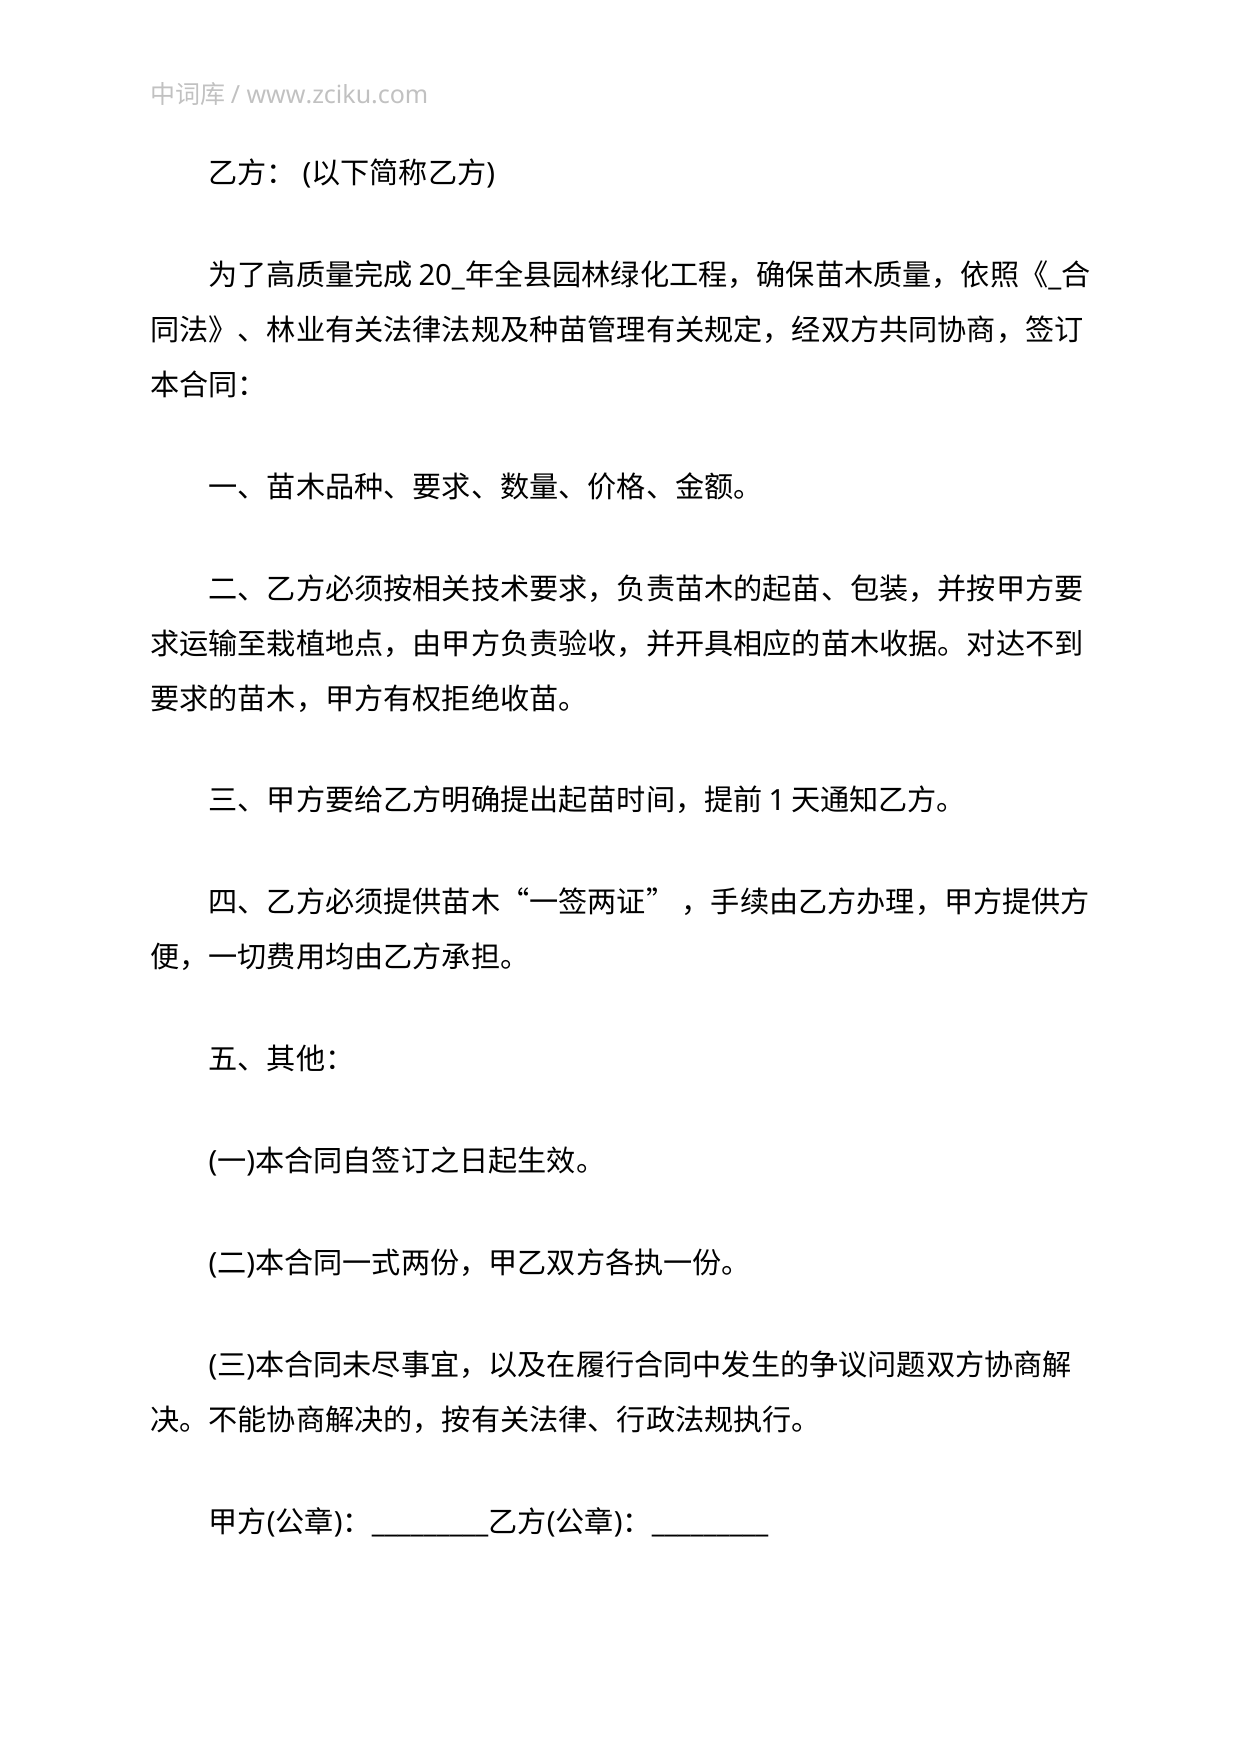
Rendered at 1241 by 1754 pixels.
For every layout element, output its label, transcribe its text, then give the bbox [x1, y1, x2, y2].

text 一、苗木品种、要求、数量、价格、金额。 [150, 464, 1090, 506]
text (二)本合同一式两份，甲乙双方各执一份。 [150, 1239, 1090, 1282]
text 乙方： (以下简称乙方) [150, 150, 1090, 192]
text (三)本合同未尽事宜，以及在履行合同中发生的争议问题双方协商解决。不能协商解决的，按有关法律、行政法规执行。 [150, 1341, 1090, 1439]
text 三、甲方要给乙方明确提出起苗时间，提前1天通知乙方。 [150, 777, 1090, 819]
text 甲方(公章)：_________乙方(公章)：_________ [150, 1498, 1090, 1541]
text 五、其他： [150, 1036, 1090, 1078]
text (一)本合同自签订之日起生效。 [150, 1137, 1090, 1180]
text 二、乙方必须按相关技术要求，负责苗木的起苗、包装，并按甲方要求运输至栽植地点，由甲方负责验收，并开具相应的苗木收据。对达不到要求的苗木，甲方有权拒绝收苗。 [150, 565, 1090, 717]
text 四、乙方必须提供苗木“一签两证” ，手续由乙方办理，甲方提供方便，一切费用均由乙方承担。 [150, 879, 1090, 976]
text 为了高质量完成20_年全县园林绿化工程，确保苗木质量，依照《_合同法》、林业有关法律法规及种苗管理有关规定，经双方共同协商，签订本合同： [150, 252, 1090, 404]
